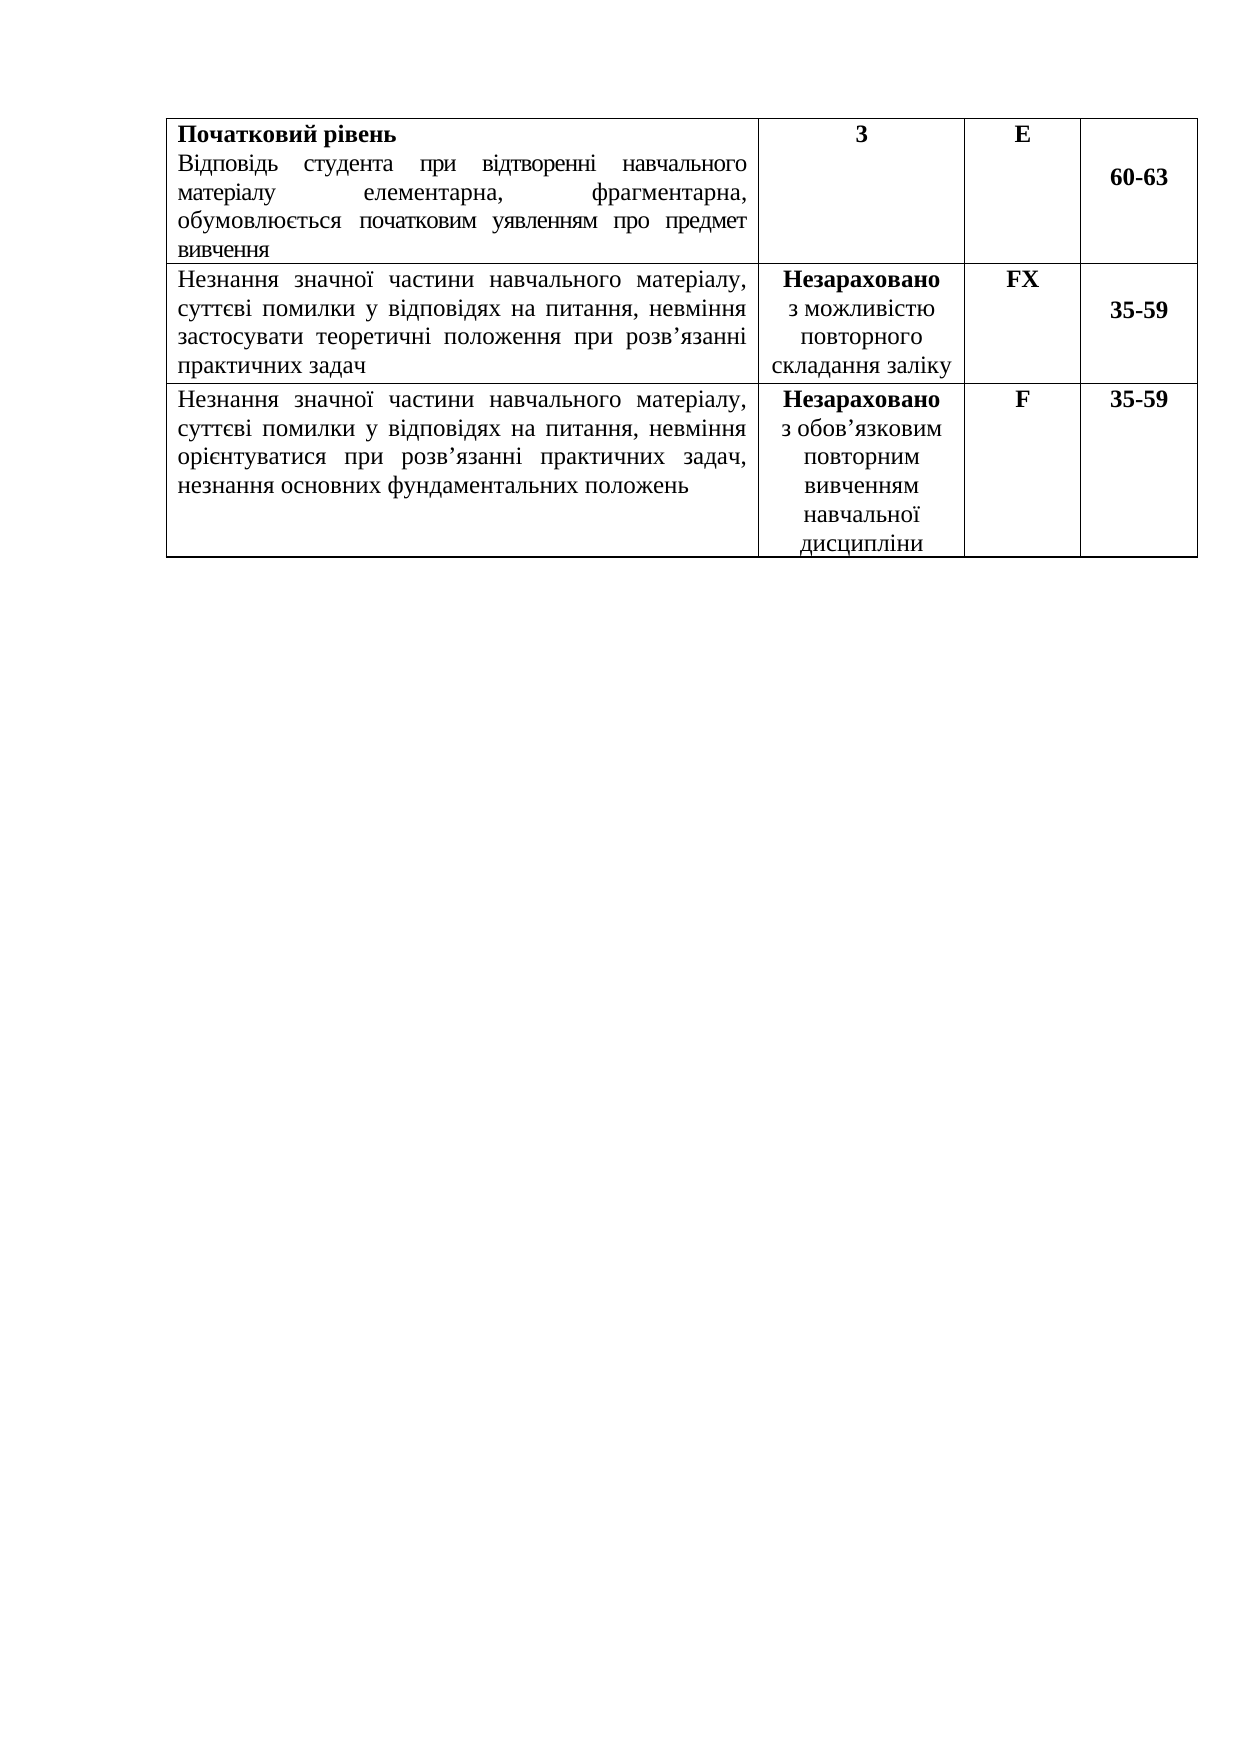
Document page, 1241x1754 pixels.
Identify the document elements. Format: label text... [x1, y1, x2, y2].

table_cell 35-59 [1081, 264, 1197, 383]
table_cell Початковий рівень Відповідь студента при відтворенні навчального матеріалу елементарна, фрагментарна, обумовлюється початковим уявленням про предмет вивчення [167, 119, 758, 263]
table_cell 3 [759, 119, 964, 263]
table_cell Незнання значної частини навчального матеріалу, суттєві помилки у відповідях на питання, невміння застосувати теоретичні положення при розв’язанні практичних задач [167, 264, 758, 383]
table_cell Незнання значної частини навчального матеріалу, суттєві помилки у відповідях на питання, невміння орієнтуватися при розв’язанні практичних задач, незнання основних фундаментальних положень [167, 384, 758, 556]
table_cell 60-63 [1081, 119, 1197, 263]
table_cell 35-59 [1081, 384, 1197, 556]
table_cell FХ [965, 264, 1080, 383]
table_cell F [965, 384, 1080, 556]
table_cell E [965, 119, 1080, 263]
table_cell Незараховано з обов’язковим повторним вивченням навчальної дисципліни [759, 384, 964, 556]
table_cell Незараховано з можливістю повторного складання заліку [759, 264, 964, 383]
